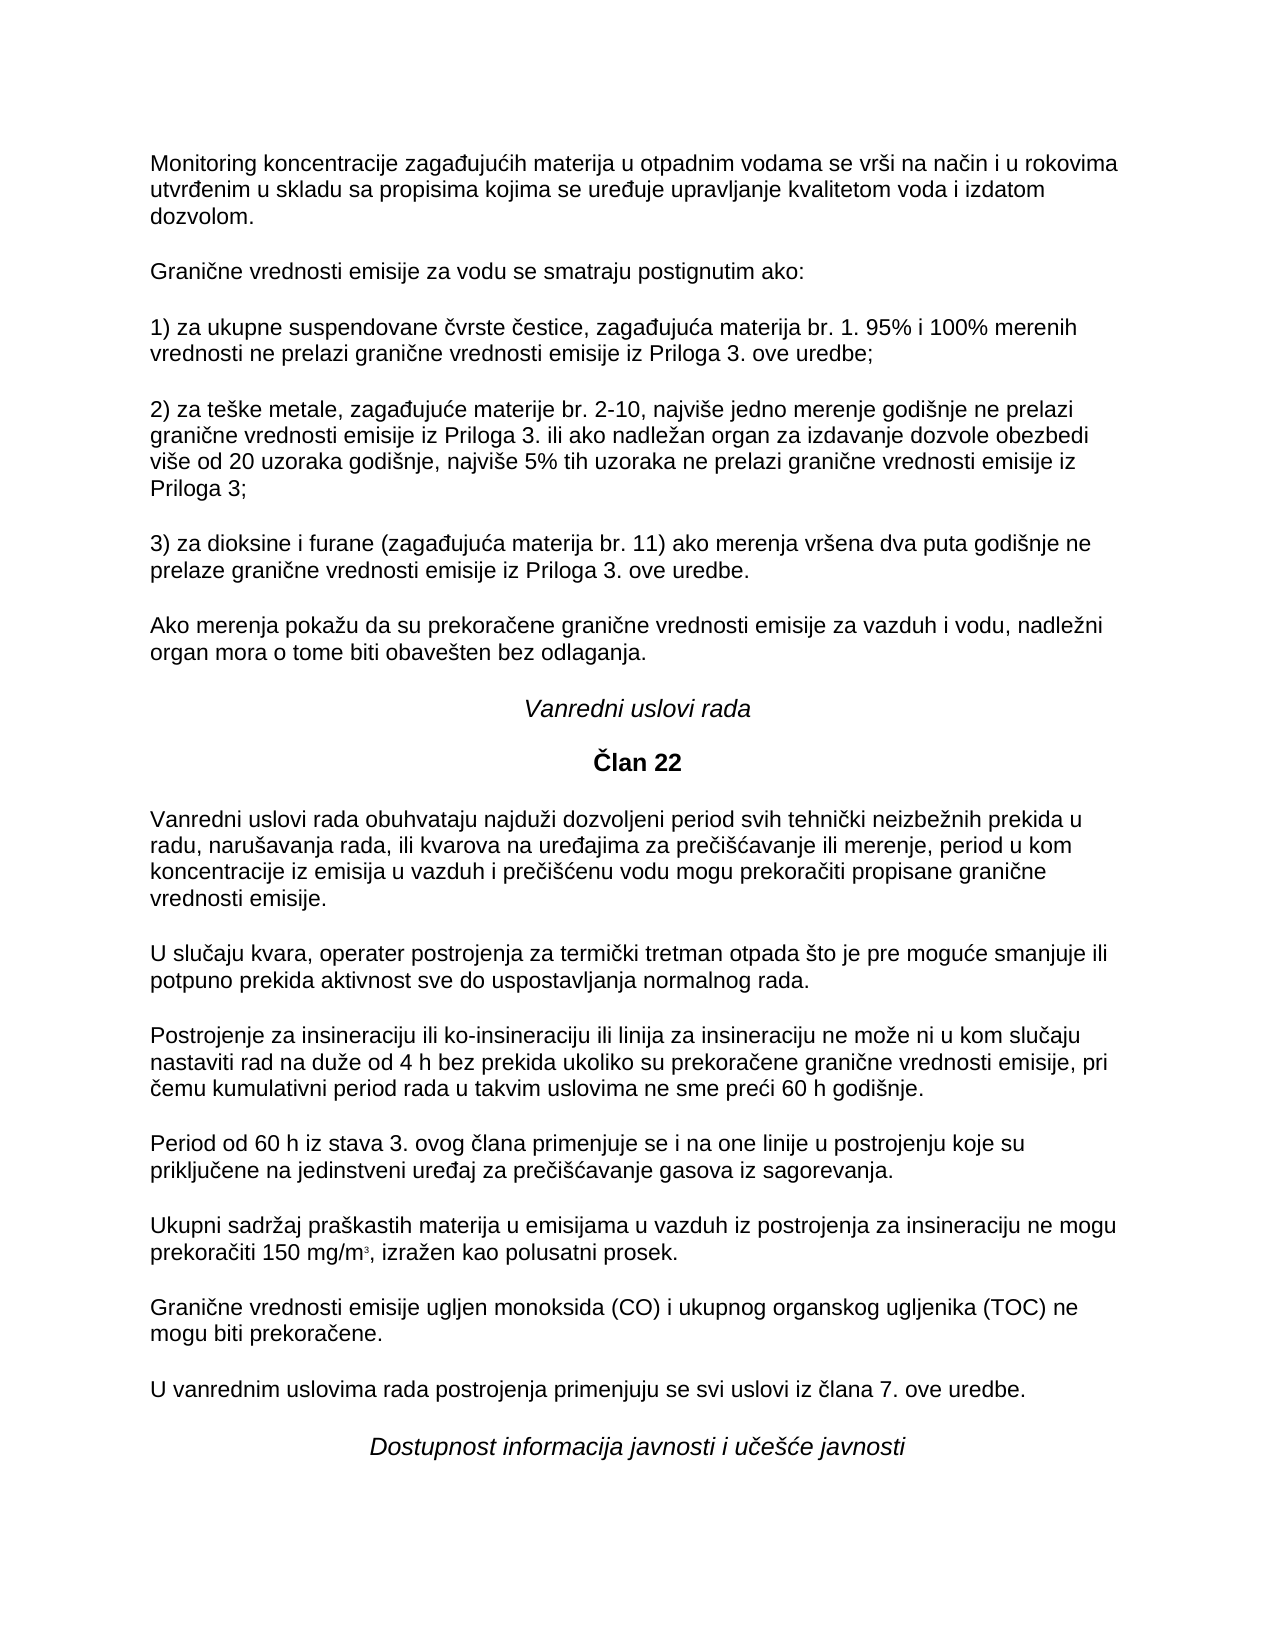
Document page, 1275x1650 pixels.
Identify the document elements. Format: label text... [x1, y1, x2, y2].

text U vanrednim uslovima rada postrojenja primenjuju se svi uslovi iz člana 7. ove uredbe. [150, 1376, 1125, 1402]
text Ako merenja pokažu da su prekoračene granične vrednosti emisije za vazduh i vodu, nadležni organ mora o tome biti obavešten bez odlaganja. [150, 612, 1125, 665]
text 1) za ukupne suspendovane čvrste čestice, zagađujuća materija br. 1. 95% i 100% merenih vrednosti ne prelazi granične vrednosti emisije iz Priloga 3. ove uredbe; [150, 314, 1125, 366]
text Dostupnost informacija javnosti i učešće javnosti [150, 1431, 1125, 1460]
text Postrojenje za insineraciju ili ko-insineraciju ili linija za insineraciju ne može ni u kom slučaju nastaviti rad na duže od 4 h bez prekida ukoliko su prekoračene granične vrednosti emisije, pri čemu kumulativni period rada u takvim uslovima ne sme preći 60 h godišnje. [150, 1022, 1125, 1101]
text U slučaju kvara, operater postrojenja za termički tretman otpada što je pre moguće smanjuje ili potpuno prekida aktivnost sve do uspostavljanja normalnog rada. [150, 940, 1125, 993]
text Granične vrednosti emisije ugljen monoksida (CO) i ukupnog organskog ugljenika (TOC) ne mogu biti prekoračene. [150, 1294, 1125, 1347]
text Vanredni uslovi rada [150, 694, 1125, 723]
text 3) za dioksine i furane (zagađujuća materija br. 11) ako merenja vršena dva puta godišnje ne prelaze granične vrednosti emisije iz Priloga 3. ove uredbe. [150, 530, 1125, 583]
text Ukupni sadržaj praškastih materija u emisijama u vazduh iz postrojenja za insineraciju ne mogu prekoračiti 150 mg/m3, izražen kao polusatni prosek. [150, 1212, 1125, 1265]
text 2) za teške metale, zagađujuće materije br. 2-10, najviše jedno merenje godišnje ne prelazi granične vrednosti emisije iz Priloga 3. ili ako nadležan organ za izdavanje dozvole obezbedi više od 20 uzoraka godišnje, najviše 5% tih uzoraka ne prelazi granične vrednosti emisije iz Priloga 3; [150, 396, 1125, 501]
text Monitoring koncentracije zagađujućih materija u otpadnim vodama se vrši na način i u rokovima utvrđenim u skladu sa propisima kojima se uređuje upravljanje kvalitetom voda i izdatom dozvolom. [150, 150, 1125, 229]
text Period od 60 h iz stava 3. ovog člana primenjuje se i na one linije u postrojenju koje su priključene na jedinstveni uređaj za prečišćavanje gasova iz sagorevanja. [150, 1130, 1125, 1183]
text Član 22 [150, 748, 1125, 776]
text Vanredni uslovi rada obuhvataju najduži dozvoljeni period svih tehnički neizbežnih prekida u radu, narušavanja rada, ili kvarova na uređajima za prečišćavanje ili merenje, period u kom koncentracije iz emisija u vazduh i prečišćenu vodu mogu prekoračiti propisane granične vrednosti emisije. [150, 806, 1125, 911]
text Granične vrednosti emisije za vodu se smatraju postignutim ako: [150, 258, 1125, 284]
